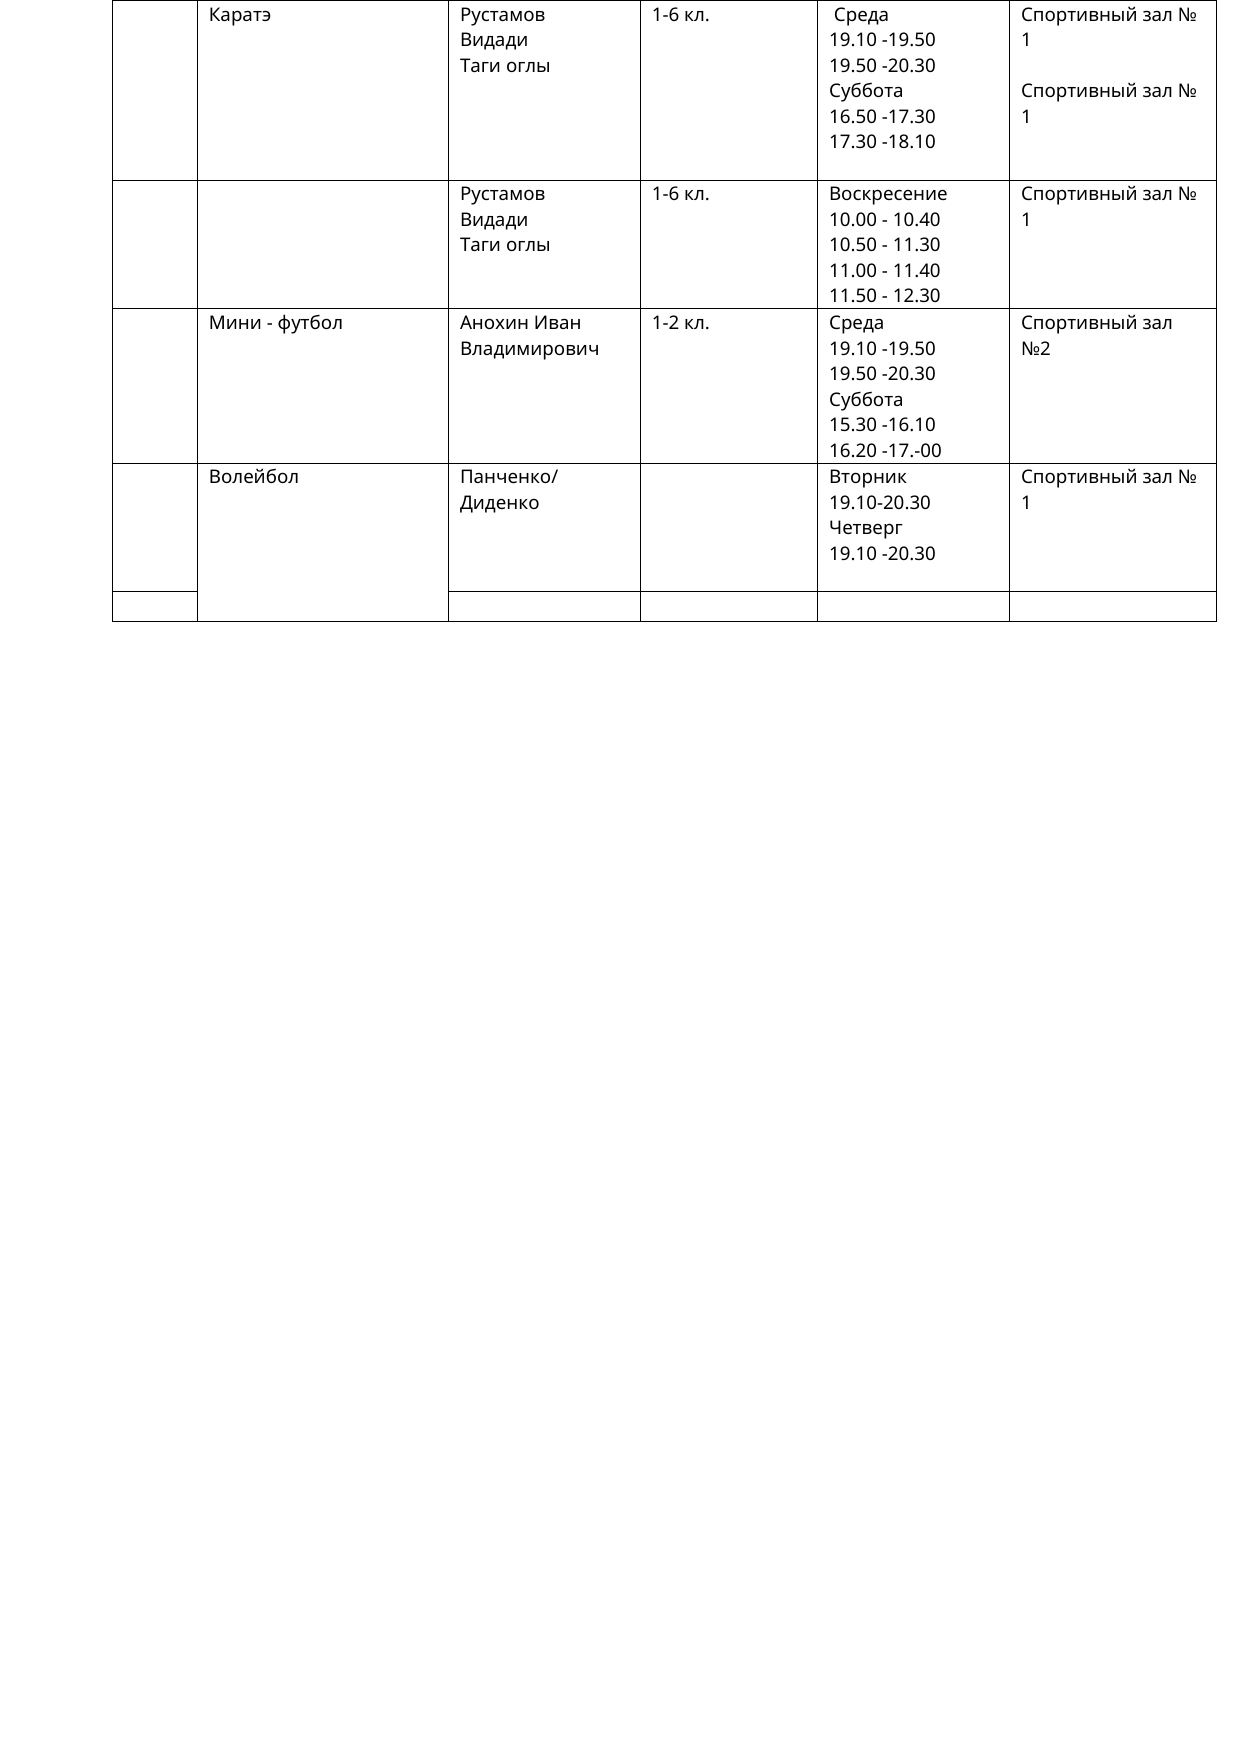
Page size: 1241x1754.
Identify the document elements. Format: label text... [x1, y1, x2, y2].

table_cell Спортивный зал №2 [1010, 309, 1216, 462]
table_header Каратэ [198, 1, 448, 180]
table_cell Среда 19.10 -19.50 19.50 -20.30 Суббота 15.30 -16.10 16.20 -17.-00 [818, 309, 1009, 462]
table_cell 1-2 кл. [641, 309, 817, 462]
table_cell Мини - футбол [198, 309, 448, 462]
table_header Спортивный зал № 1 Спортивный зал № 1 [1010, 1, 1216, 180]
table_cell [113, 592, 197, 621]
table_cell Вторник 19.10-20.30 Четверг 19.10 -20.30 [818, 464, 1009, 591]
table_cell Спортивный зал № 1 [1010, 464, 1216, 591]
table_header Среда 19.10 -19.50 19.50 -20.30 Суббота 16.50 -17.30 17.30 -18.10 [818, 1, 1009, 180]
table_header [113, 1, 197, 180]
table_cell Волейбол [198, 464, 448, 621]
table_cell [818, 592, 1009, 621]
table_cell Спортивный зал № 1 [1010, 181, 1216, 308]
table_cell [113, 309, 197, 462]
table_cell 1-6 кл. [641, 181, 817, 308]
table_header Рустамов Видади Таги оглы [449, 1, 640, 180]
table_cell [641, 592, 817, 621]
table_header 1-6 кл. [641, 1, 817, 180]
table_cell [113, 464, 197, 591]
table_cell [641, 464, 817, 591]
table_cell [1010, 592, 1216, 621]
table_cell [449, 592, 640, 621]
table_cell [113, 181, 197, 308]
table_cell Рустамов Видади Таги оглы [449, 181, 640, 308]
table_cell Панченко/ Диденко [449, 464, 640, 591]
table_cell Воскресение 10.00 - 10.40 10.50 - 11.30 11.00 - 11.40 11.50 - 12.30 [818, 181, 1009, 308]
table_cell Анохин Иван Владимирович [449, 309, 640, 462]
table_cell [198, 181, 448, 308]
